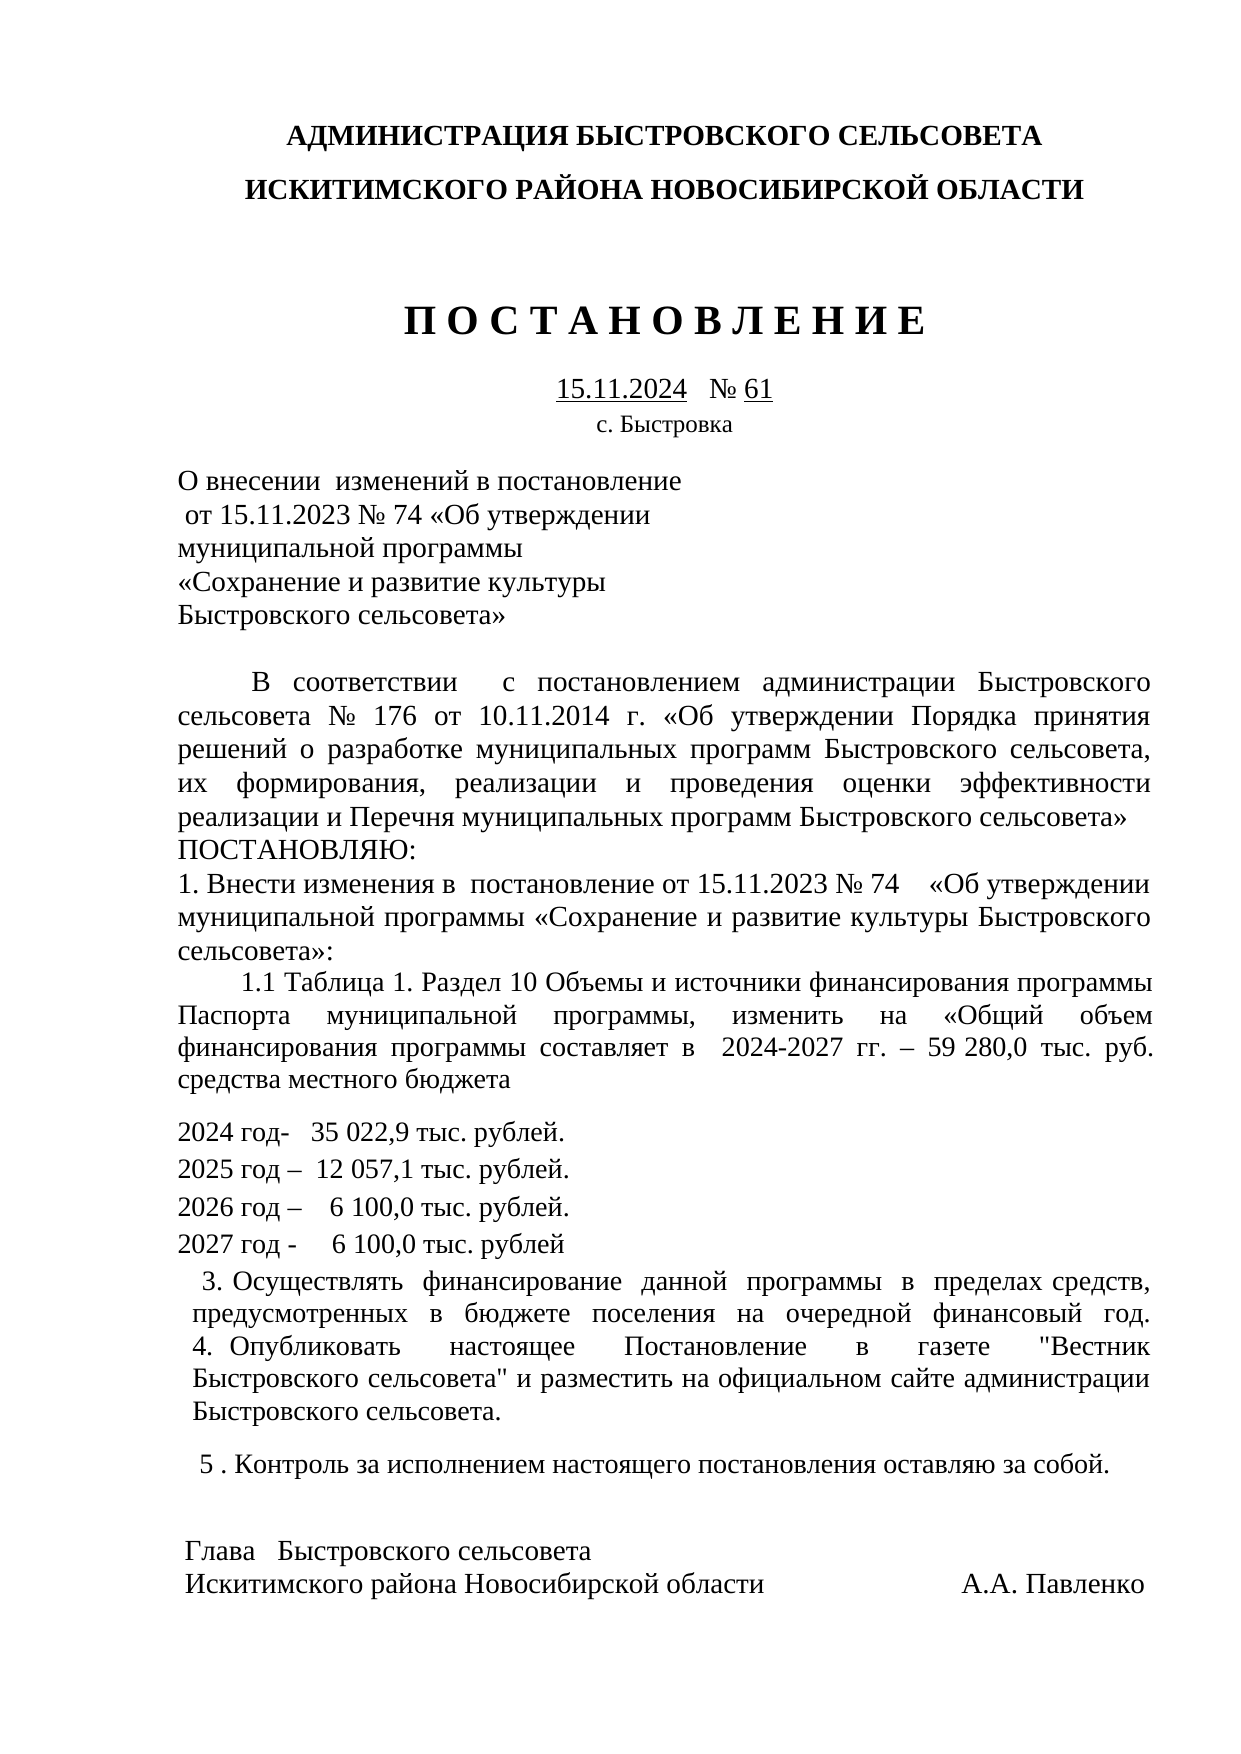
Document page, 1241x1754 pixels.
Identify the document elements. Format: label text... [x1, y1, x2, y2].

text 1. Внести изменения в постановление от 15.11.2023 № 74 «Об утверждении [177, 866, 1152, 899]
text Искитимского района Новосибирской области А.А. Павленко [177, 1566, 1152, 1600]
text 15.11.2024 № 61 с. Быстровка [177, 372, 1152, 438]
text ИСКИТИМСКОГО РАЙОНА НОВОСИБИРСКОЙ ОБЛАСТИ [177, 172, 1152, 206]
text муниципальной программы [177, 530, 1152, 564]
text 3. Осуществлять финансирование данной программы в пределах средств, предусмотренных в бюджете поселения на очередной финансовый год. 4. Опубликовать настоящее Постановление в газете "Вестник Быстровского сельсовета" и разместить на официальном сайте администрации Быстровского сельсовета. [192, 1264, 1152, 1426]
text 1.1 Таблица 1. Раздел 10 Объемы и источники финансирования программы Паспорта муниципальной программы, изменить на «Общий объем финансирования программы составляет в 2024-2027 гг. – 59 280,0 тыс. руб. средства местного бюджета [177, 966, 1154, 1094]
text муниципальной программы «Сохранение и развитие культуры Быстровского сельсовета»: [177, 899, 1152, 966]
text 2024 год- 35 022,9 тыс. рублей. [177, 1115, 1152, 1148]
text 5 . Контроль за исполнением настоящего постановления оставляю за собой. [192, 1447, 1152, 1479]
text «Сохранение и развитие культуры [177, 564, 1152, 597]
text Быстровского сельсовета» [177, 597, 1152, 631]
text О внесении изменений в постановление [177, 463, 1152, 497]
text от 15.11.2023 № 74 «Об утверждении [177, 497, 1152, 530]
text 2025 год – 12 057,1 тыс. рублей. [177, 1153, 1152, 1185]
text Глава Быстровского сельсовета [177, 1533, 1152, 1566]
text АДМИНИСТРАЦИЯ БЫСТРОВСКОГО СЕЛЬСОВЕТА [177, 118, 1152, 152]
text В соответствии с постановлением администрации Быстровского сельсовета № 176 от 10.11.2014 г. «Об утверждении Порядка принятия решений о разработке муниципальных программ Быстровского сельсовета, их формирования, реализации и проведения оценки эффективности реализации и Перечня муниципальных программ Быстровского сельсовета» [177, 664, 1152, 832]
text П О С Т А Н О В Л Е Н И Е [177, 296, 1152, 343]
text 2026 год – 6 100,0 тыс. рублей. [177, 1190, 1152, 1222]
text 2027 год - 6 100,0 тыс. рублей [177, 1227, 1152, 1259]
text ПОСТАНОВЛЯЮ: [177, 832, 1152, 866]
